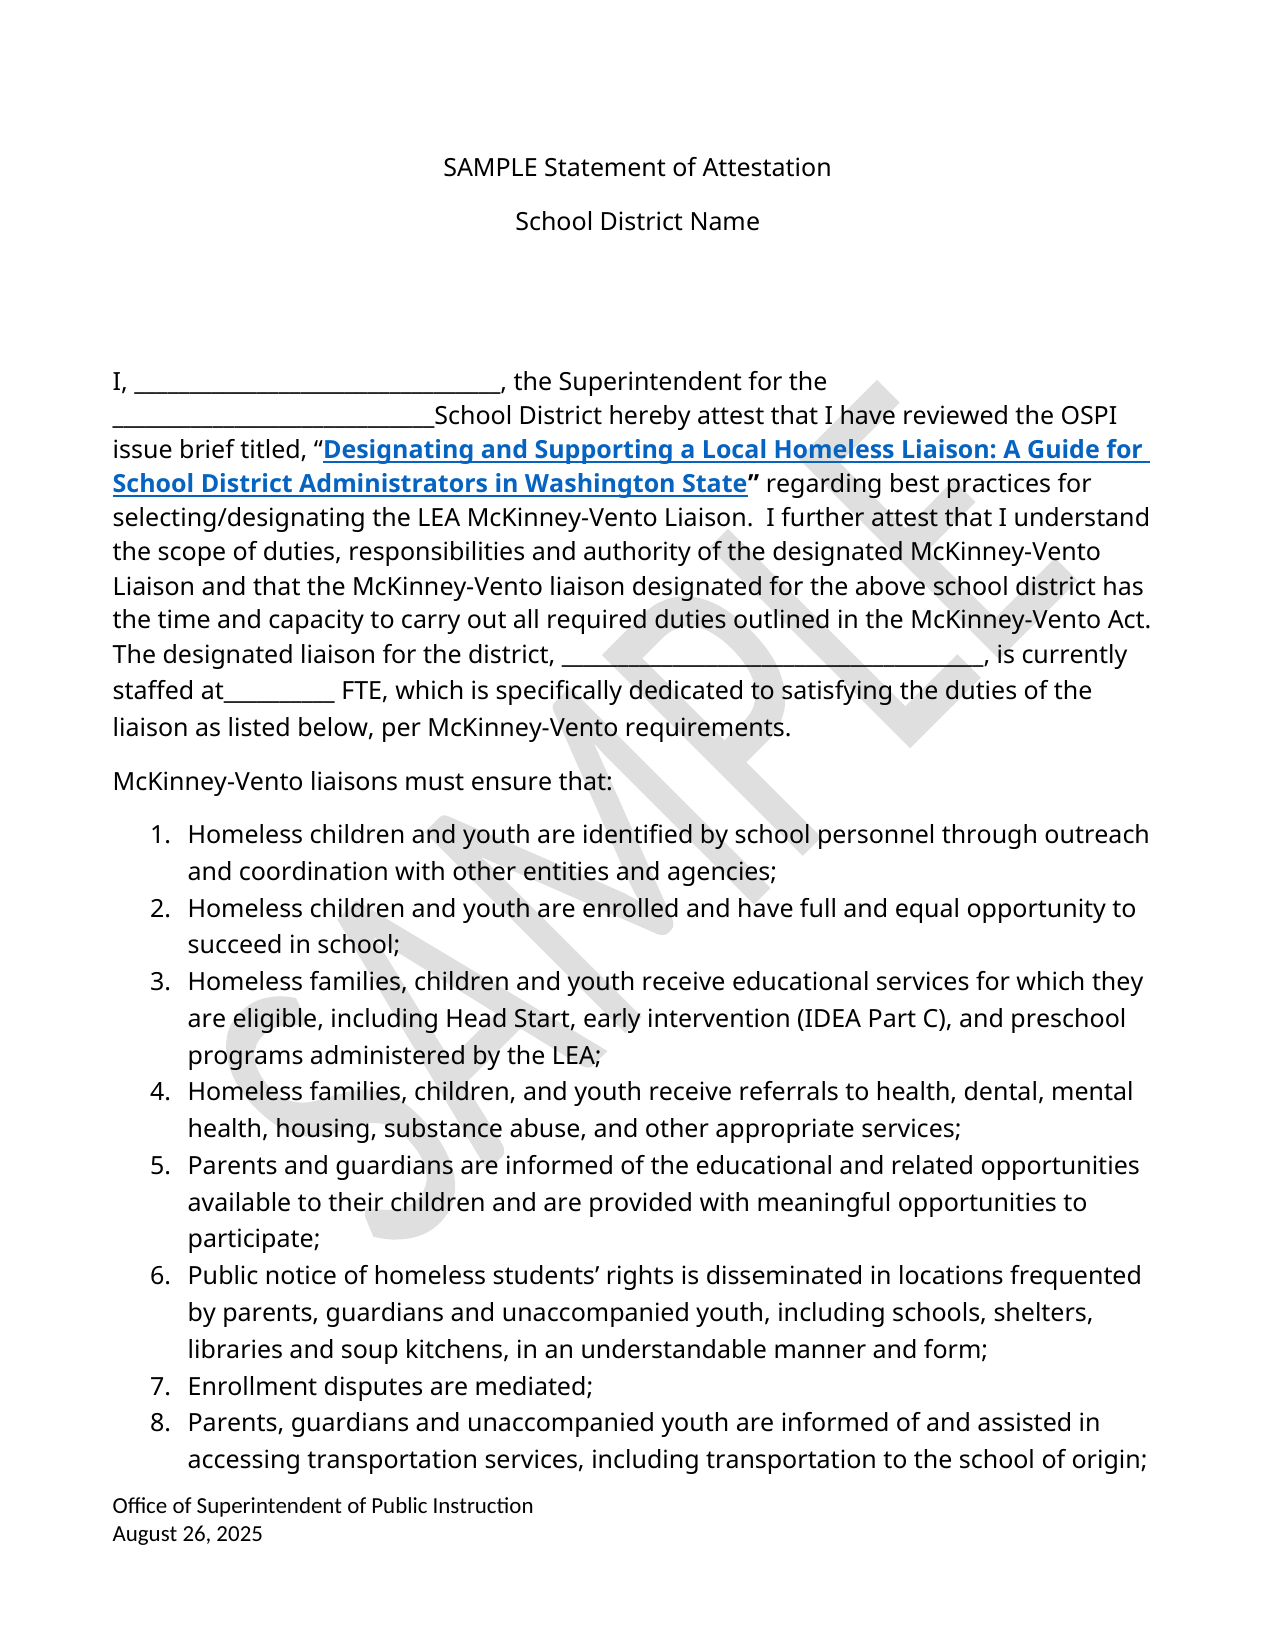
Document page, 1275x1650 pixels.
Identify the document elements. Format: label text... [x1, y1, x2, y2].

list Parents, guardians and unaccompanied youth are informed of and assisted in accessing transportation services, including transportation to the school of origin; [150, 1405, 1162, 1476]
text McKinney-Vento liaisons must ensure that: [112, 763, 1162, 797]
list Homeless families, children and youth receive educational services for which they are eligible, including Head Start, early intervention (IDEA Part C), and preschool programs administered by the LEA; [150, 964, 1162, 1071]
list Homeless families, children, and youth receive referrals to health, dental, mental health, housing, substance abuse, and other appropriate services; [150, 1074, 1162, 1145]
list Homeless children and youth are identified by school personnel through outreach and coordination with other entities and agencies; [150, 817, 1162, 887]
list Parents and guardians are informed of the educational and related opportunities available to their children and are provided with meaningful opportunities to participate; [150, 1148, 1162, 1255]
text SAMPLE Statement of Attestation [112, 150, 1162, 184]
list Homeless children and youth are enrolled and have full and equal opportunity to succeed in school; [150, 890, 1162, 961]
text School District Name [112, 203, 1162, 237]
text I, _________________________________, the Superintendent for the _____________________________School District hereby attest that I have reviewed the OSPI issue brief titled, “Designating and Supporting a Local Homeless Liaison: A Guide for School District Administrators in Washington State” regarding best practices for selecting/designating the LEA McKinney-Vento Liaison. I further attest that I understand the scope of duties, responsibilities and authority of the designated McKinney-Vento Liaison and that the McKinney-Vento liaison designated for the above school district has the time and capacity to carry out all required duties outlined in the McKinney-Vento Act. [112, 364, 1162, 636]
text The designated liaison for the district, ______________________________________, is currently staffed at__________ FTE, which is specifically dedicated to satisfying the duties of the liaison as listed below, per McKinney-Vento requirements. [112, 636, 1162, 744]
list Enrollment disputes are mediated; [150, 1368, 1162, 1402]
list Public notice of homeless students’ rights is disseminated in locations frequented by parents, guardians and unaccompanied youth, including schools, shelters, libraries and soup kitchens, in an understandable manner and form; [150, 1258, 1162, 1366]
